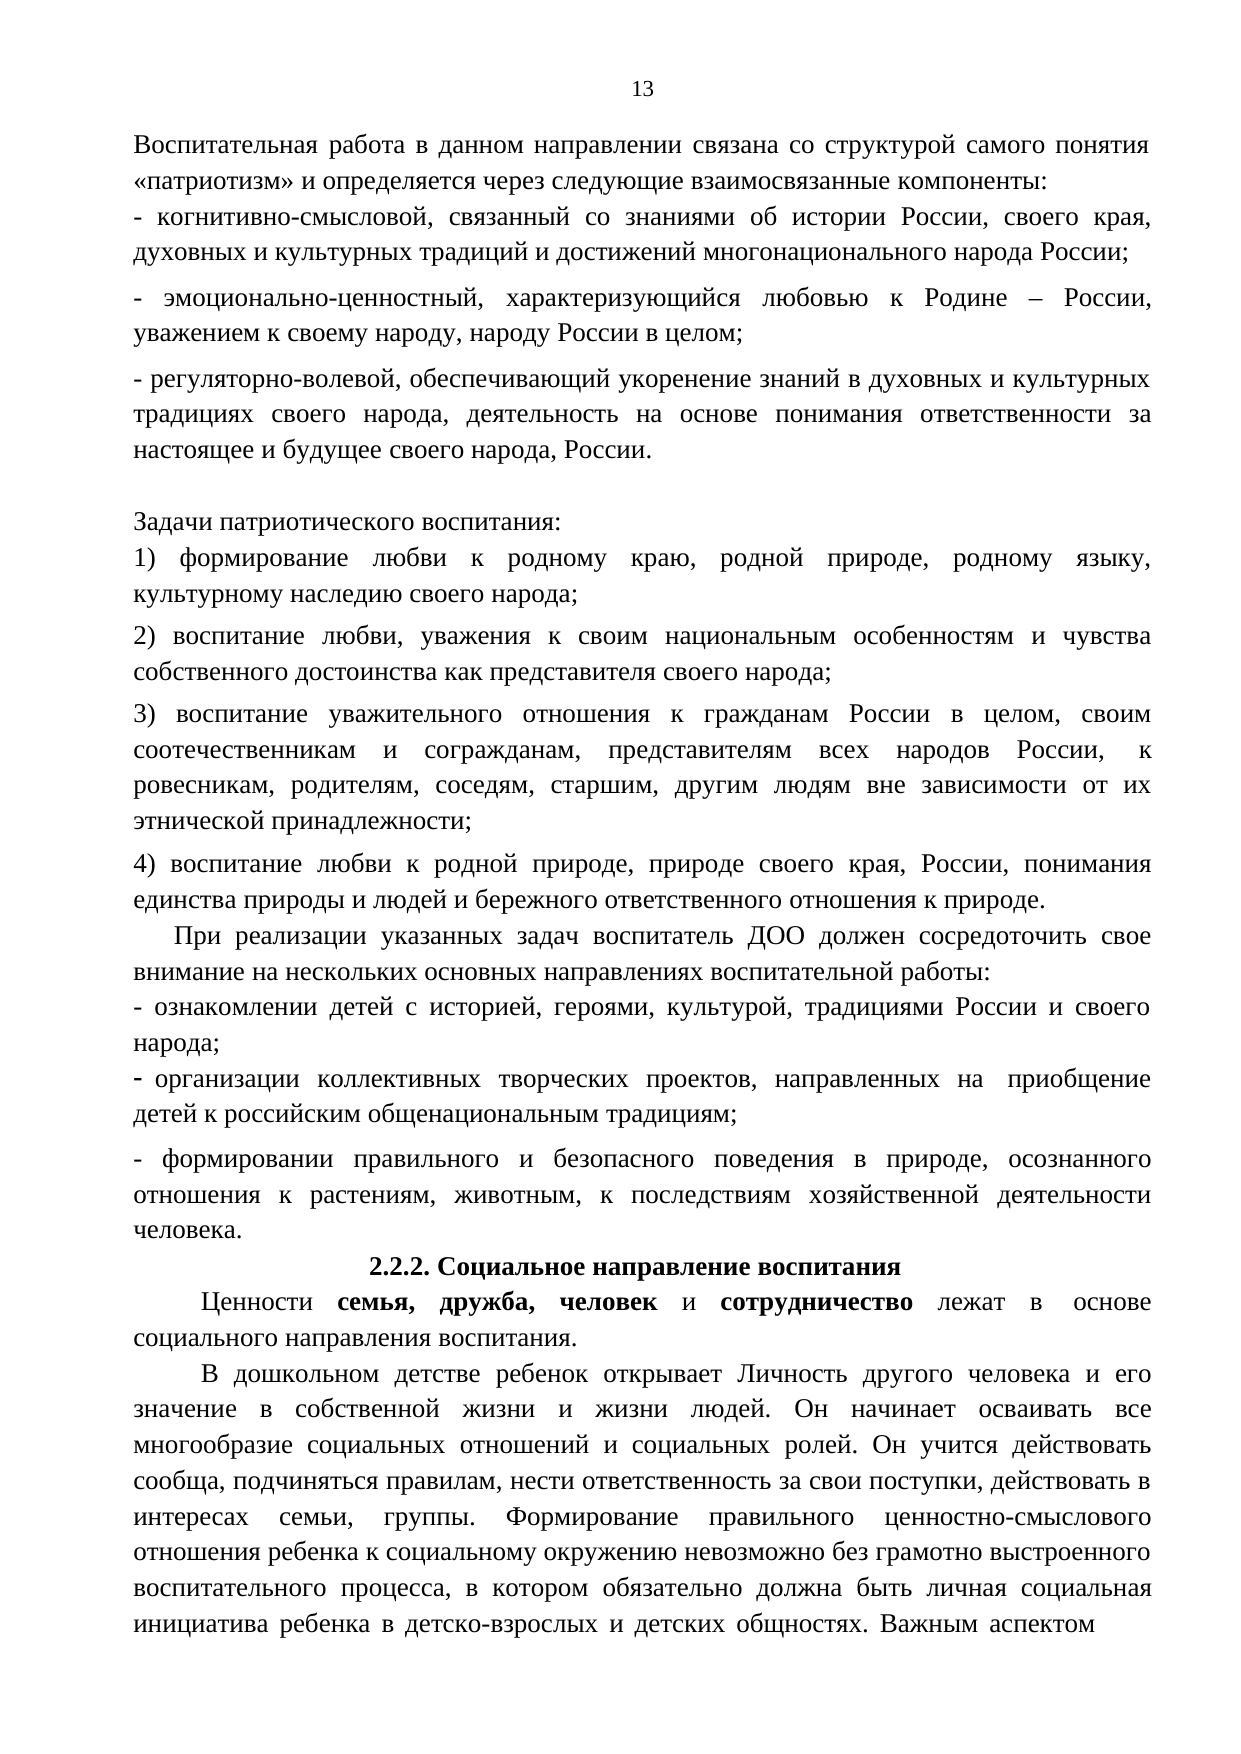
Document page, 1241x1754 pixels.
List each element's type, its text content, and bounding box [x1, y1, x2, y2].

list формирование любви к родному краю, родной природе, родному языку, культурному наследию своего народа; [133, 541, 1151, 608]
list воспитание уважительного отношения к гражданам России в целом, своим соотечественникам и согражданам, представителям всех народов России, к ровесникам, родителям, соседям, старшим, другим людям вне зависимости от их этнической принадлежности; [133, 697, 1152, 836]
list организации коллективных творческих проектов, направленных на приобщение детей к российским общенациональным традициям; [133, 1062, 1151, 1129]
text «патриотизм» и определяется через следующие взаимосвязанные компоненты: [133, 164, 1223, 195]
subtitle Социальное направление воспитания [369, 1250, 1223, 1281]
list формировании правильного и безопасного поведения в природе, осознанного отношения к растениям, животным, к последствиям хозяйственной деятельности человека. [133, 1142, 1152, 1245]
list ознакомлении детей с историей, героями, культурой, традициями России и своего народа; [133, 990, 1152, 1057]
text Задачи патриотического воспитания: [133, 505, 1223, 536]
list воспитание любви к родной природе, природе своего края, России, понимания единства природы и людей и бережного ответственного отношения к природе. [133, 847, 1152, 914]
list эмоционально-ценностный, характеризующийся любовью к Родине – России, уважением к своему народу, народу России в целом; [133, 281, 1152, 348]
text Воспитательная работа в данном направлении связана со структурой самого понятия [133, 128, 1223, 159]
text В дошкольном детстве ребенок открывает Личность другого человека и его значение в собственной жизни и жизни людей. Он начинает осваивать все многообразие социальных отношений и социальных ролей. Он учится действовать сообща, подчиняться правилам, нести ответственность за свои поступки, действовать в интересах семьи, группы. Формирование правильного ценностно-смыслового отношения ребенка к социальному окружению невозможно без грамотно выстроенного воспитательного процесса, в котором обязательно должна быть личная социальная инициатива ребенка в детско-взрослых и детских общностях. Важным аспектом [133, 1357, 1152, 1638]
list воспитание любви, уважения к своим национальным особенностям и чувства собственного достоинства как представителя своего народа; [133, 619, 1151, 686]
list регуляторно-волевой, обеспечивающий укоренение знаний в духовных и культурных традициях своего народа, деятельность на основе понимания ответственности за настоящее и будущее своего народа, России. [133, 362, 1152, 464]
list когнитивно-смысловой, связанный со знаниями об истории России, своего края, духовных и культурных традиций и достижений многонационального народа России; [133, 200, 1152, 267]
text Ценности семья, дружба, человек и сотрудничество лежат в основе социального направления воспитания. [133, 1285, 1152, 1352]
text При реализации указанных задач воспитатель ДОО должен сосредоточить свое внимание на нескольких основных направлениях воспитательной работы: [133, 919, 1151, 986]
